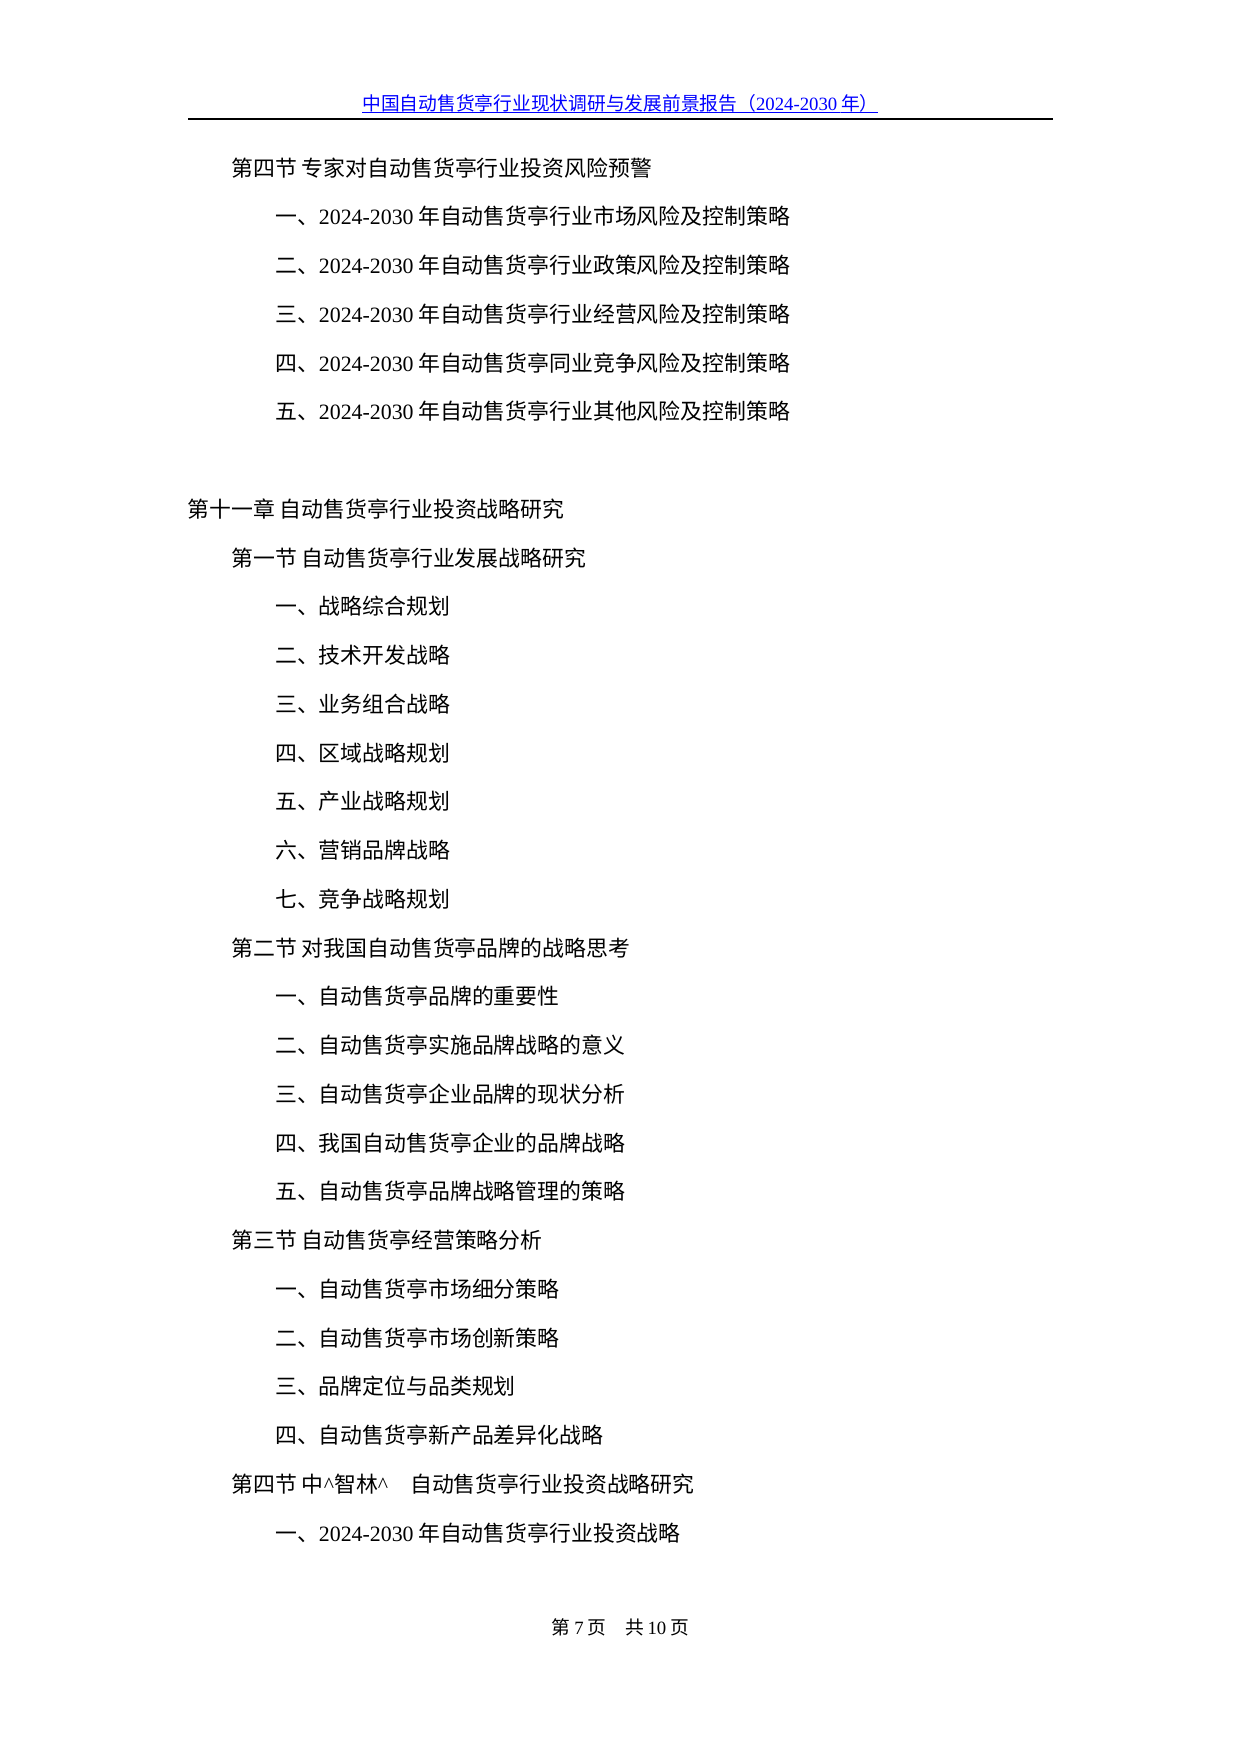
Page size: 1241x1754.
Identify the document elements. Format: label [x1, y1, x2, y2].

text [187, 150, 1053, 1548]
